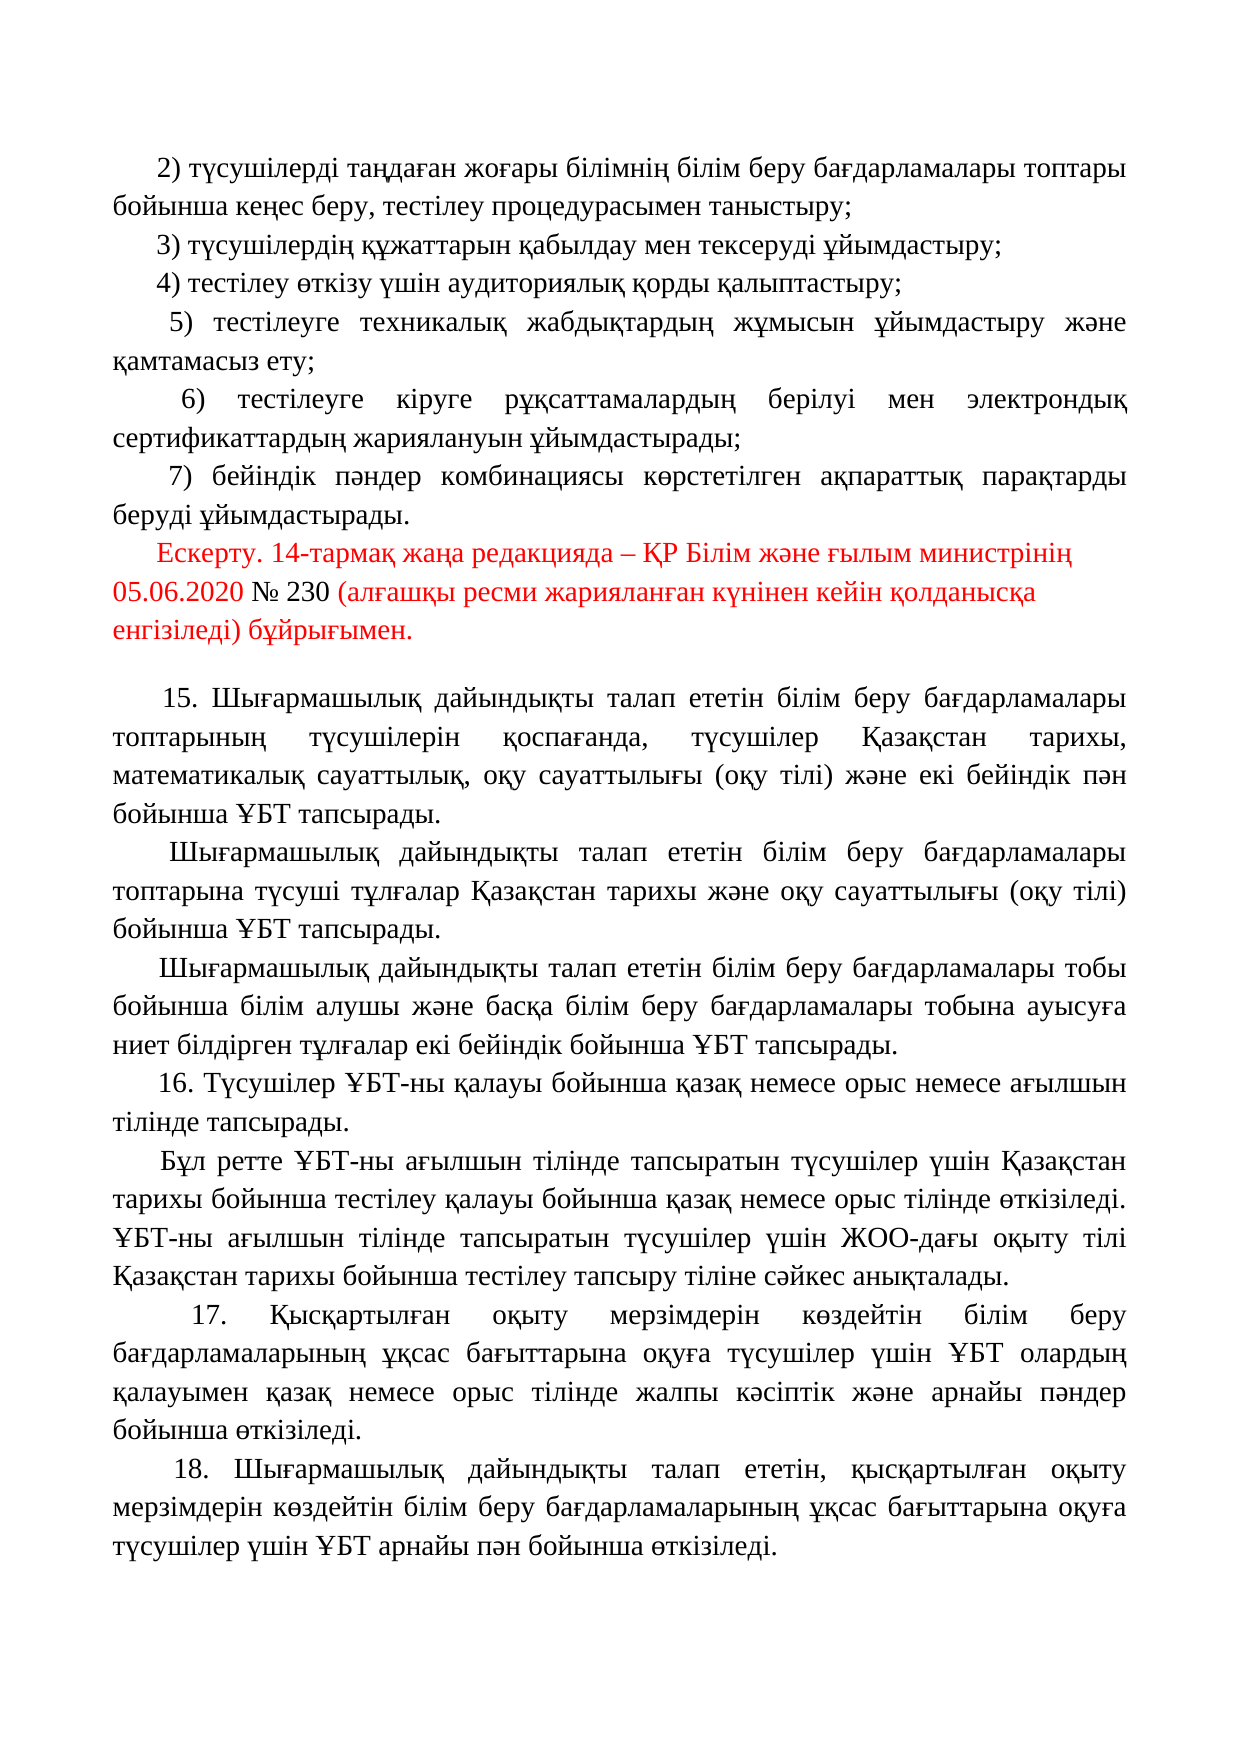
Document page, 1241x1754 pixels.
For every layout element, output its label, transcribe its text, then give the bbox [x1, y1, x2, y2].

text 7) бейіндік пәндер комбинациясы көрстетілген ақпараттық парақтарды беруді ұйымдастырады. [112, 458, 1128, 530]
text Шығармашылық дайындықты талап ететін білім беру бағдарламалары тобы бойынша білім алушы және басқа білім беру бағдарламалары тобына ауысуға ниет білдірген тұлғалар екі бейіндік бойынша ҰБТ тапсырады. [112, 950, 1128, 1061]
text 18. Шығармашылық дайындықты талап ететін, қысқартылған оқыту мерзімдерін көздейтін білім беру бағдарламаларының ұқсас бағыттарына оқуға түсушілер үшін ҰБТ арнайы пән бойынша өткізіледі. [112, 1451, 1128, 1562]
text 16. Түсушілер ҰБТ-ны қалауы бойынша қазақ немесе орыс немесе ағылшын тілінде тапсырады. [112, 1066, 1128, 1138]
text Бұл ретте ҰБТ-ны ағылшын тілінде тапсыратын түсушілер үшін Қазақстан тарихы бойынша тестілеу қалауы бойынша қазақ немесе орыс тілінде өткізіледі. ҰБТ-ны ағылшын тілінде тапсыратын түсушілер үшін ЖОО-дағы оқыту тілі Қазақстан тарихы бойынша тестілеу тапсыру тіліне сәйкес анықталады. [112, 1143, 1128, 1292]
text Шығармашылық дайындықты талап ететін білім беру бағдарламалары топтарына түсуші тұлғалар Қазақстан тарихы және оқу сауаттылығы (оқу тілі) бойынша ҰБТ тапсырады. [112, 834, 1128, 945]
text 5) тестілеуге техникалық жабдықтардың жұмысын ұйымдастыру және қамтамасыз ету; [112, 304, 1128, 376]
text 17. Қысқартылған оқыту мерзімдерін көздейтін білім беру бағдарламаларының ұқсас бағыттарына оқуға түсушілер үшін ҰБТ олардың қалауымен қазақ немесе орыс тілінде жалпы кәсіптік және арнайы пәндер бойынша өткізіледі. [112, 1297, 1128, 1446]
text 4) тестілеу өткізу үшін аудиториялық қорды қалыптастыру; [112, 266, 1128, 299]
text Ескерту. 14-тармақ жаңа редакцияда – ҚР Білім және ғылым министрінің 05.06.2020 № 230 (алғашқы ресми жарияланған күнінен кейін қолданысқа енгізіледі) бұйрығымен. [112, 535, 1128, 676]
text 6) тестілеуге кіруге рұқсаттамалардың берілуі мен электрондық сертификаттардың жариялануын ұйымдастырады; [112, 381, 1128, 453]
text 15. Шығармашылық дайындықты талап ететін білім беру бағдарламалары топтарының түсушілерін қоспағанда, түсушілер Қазақстан тарихы, математикалық сауаттылық, оқу сауаттылығы (оқу тілі) және екі бейіндік пән бойынша ҰБТ тапсырады. [112, 680, 1128, 829]
text 2) түсушілерді таңдаған жоғары білімнің білім беру бағдарламалары топтары бойынша кеңес беру, тестілеу процедурасымен таныстыру; [112, 150, 1128, 222]
text 3) түсушілердің құжаттарын қабылдау мен тексеруді ұйымдастыру; [112, 227, 1128, 261]
